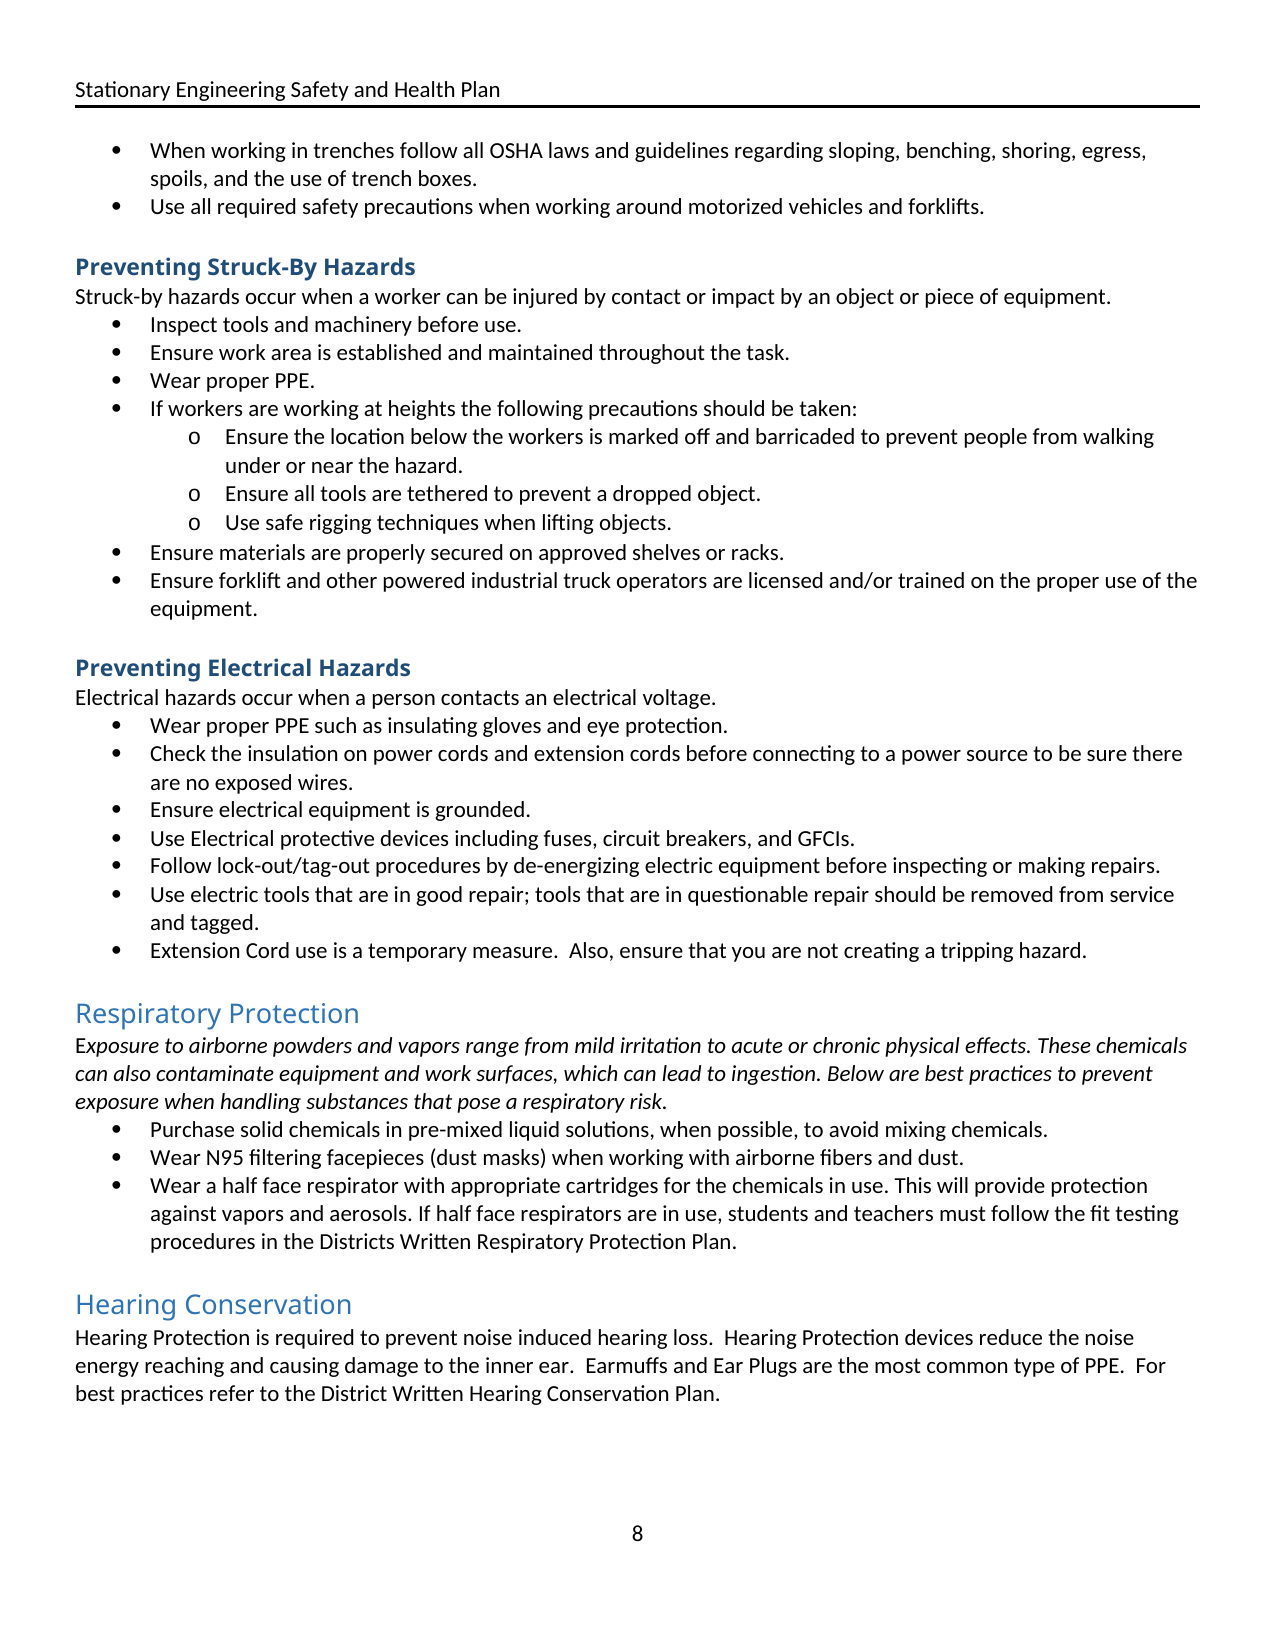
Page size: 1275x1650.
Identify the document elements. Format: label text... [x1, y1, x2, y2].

list Use Electrical protective devices including fuses, circuit breakers, and GFCIs. [112, 824, 1200, 852]
list Use electric tools that are in good repair; tools that are in questionable repair should be removed from service and tagged. [112, 880, 1200, 936]
subtitle Preventing Electrical Hazards [75, 652, 1200, 683]
list Wear a half face respirator with appropriate cartridges for the chemicals in use. This will provide protection against vapors and aerosols. If half face respirators are in use, students and teachers must follow the fit testing procedures in the Districts Written Respiratory Protection Plan. [112, 1171, 1200, 1255]
list Wear proper PPE. [112, 366, 1200, 394]
text Hearing Protection is required to prevent noise induced hearing loss. Hearing Protection devices reduce the noise energy reaching and causing damage to the inner ear. Earmuffs and Ear Plugs are the most common type of PPE. For best practices refer to the District Written Hearing Conservation Plan. [75, 1323, 1200, 1407]
list If workers are working at heights the following precautions should be taken: [112, 394, 1200, 422]
list Wear proper PPE such as insulating gloves and eye protection. [112, 712, 1200, 739]
list Ensure materials are properly secured on approved shelves or racks. [112, 538, 1200, 566]
list Extension Cord use is a temporary measure. Also, ensure that you are not creating a tripping hazard. [112, 936, 1200, 964]
list Ensure forklift and other powered industrial truck operators are licensed and/or trained on the proper use of the equipment. [112, 566, 1200, 622]
list Ensure electrical equipment is grounded. [112, 796, 1200, 824]
list Inspect tools and machinery before use. [112, 310, 1200, 338]
subtitle Preventing Struck-By Hazards [75, 251, 1200, 282]
text Exposure to airborne powders and vapors range from mild irritation to acute or chronic physical effects. These chemicals can also contaminate equipment and work surfaces, which can lead to ingestion. Below are best practices to prevent exposure when handling substances that pose a respiratory risk. [75, 1031, 1200, 1115]
subtitle Respiratory Protection [75, 994, 1200, 1031]
list Wear N95 filtering facepieces (dust masks) when working with airborne fibers and dust. [112, 1143, 1200, 1171]
list Use safe rigging techniques when lifting objects. [187, 508, 1200, 538]
list Purchase solid chemicals in pre-mixed liquid solutions, when possible, to avoid mixing chemicals. [112, 1115, 1200, 1143]
list Ensure all tools are tethered to prevent a dropped object. [187, 479, 1200, 508]
list Ensure work area is established and maintained throughout the task. [112, 338, 1200, 366]
list Use all required safety precautions when working around motorized vehicles and forklifts. [112, 192, 1200, 220]
text Struck-by hazards occur when a worker can be injured by contact or impact by an object or piece of equipment. [75, 282, 1200, 310]
text Electrical hazards occur when a person contacts an electrical voltage. [75, 683, 1200, 712]
list Check the insulation on power cords and extension cords before connecting to a power source to be sure there are no exposed wires. [112, 739, 1200, 796]
list Ensure the location below the workers is marked off and barricaded to prevent people from walking under or near the hazard. [187, 422, 1200, 479]
list When working in trenches follow all OSHA laws and guidelines regarding sloping, benching, shoring, egress, spoils, and the use of trench boxes. [112, 136, 1200, 192]
list Follow lock-out/tag-out procedures by de-energizing electric equipment before inspecting or making repairs. [112, 852, 1200, 880]
subtitle Hearing Conservation [75, 1286, 1200, 1323]
